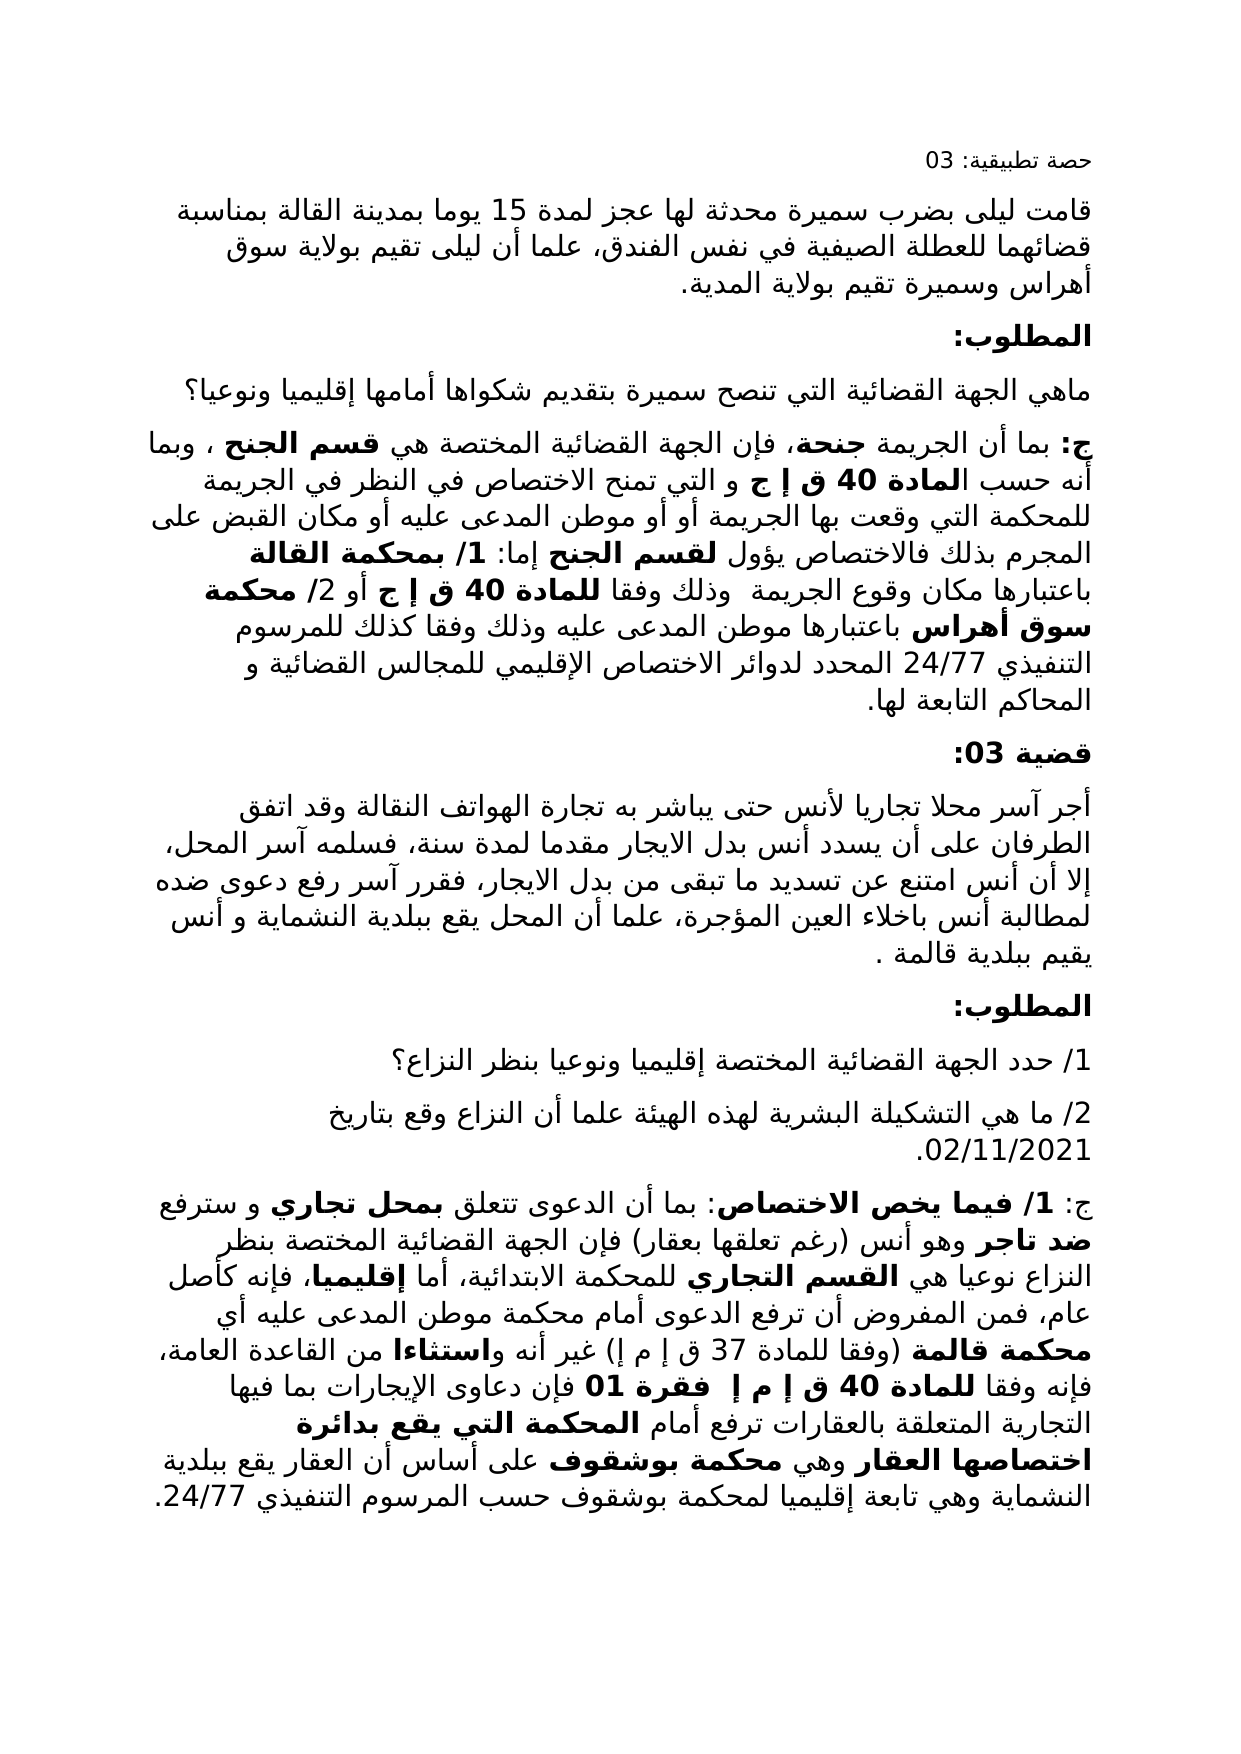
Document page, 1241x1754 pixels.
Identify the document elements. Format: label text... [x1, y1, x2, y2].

text المطلوب: [148, 990, 1093, 1024]
text أجر آسر محلا تجاريا لأنس حتى يباشر به تجارة الهواتف النقالة وقد اتفق الطرفان على أن يسدد أنس بدل الايجار مقدما لمدة سنة، فسلمه آسر المحل، إلا أن أنس امتنع عن تسديد ما تبقى من بدل الايجار، فقرر آسر رفع دعوى ضده لمطالبة أنس باخلاء العين المؤجرة، علما أن المحل يقع ببلدية النشماية و أنس يقيم ببلدية قالمة . [148, 790, 1093, 970]
text قضية 03: [148, 736, 1093, 770]
text ج: 1/ فيما يخص الاختصاص: بما أن الدعوى تتعلق بمحل تجاري و سترفع ضد تاجر وهو أنس (رغم تعلقها بعقار) فإن الجهة القضائية المختصة بنظر النزاع نوعيا هي القسم التجاري للمحكمة الابتدائية، أما إقليميا، فإنه كأصل عام، فمن المفروض أن ترفع الدعوى أمام محكمة موطن المدعى عليه أي محكمة قالمة (وفقا للمادة 37 ق إ م إ) غير أنه واستثاءا من القاعدة العامة، فإنه وفقا للمادة 40 ق إ م إ فقرة 01 فإن دعاوى الإيجارات بما فيها التجارية المتعلقة بالعقارات ترفع أمام المحكمة التي يقع بدائرة اختصاصها العقار وهي محكمة بوشقوف على أساس أن العقار يقع ببلدية النشماية وهي تابعة إقليميا لمحكمة بوشقوف حسب المرسوم التنفيذي 24/77. [148, 1186, 1093, 1514]
text المطلوب: [148, 320, 1093, 354]
text ماهي الجهة القضائية التي تنصح سميرة بتقديم شكواها أمامها إقليميا ونوعيا؟ [148, 373, 1093, 407]
text قامت ليلى بضرب سميرة محدثة لها عجز لمدة 15 يوما بمدينة القالة بمناسبة قضائهما للعطلة الصيفية في نفس الفندق، علما أن ليلى تقيم بولاية سوق أهراس وسميرة تقيم بولاية المدية. [148, 193, 1093, 300]
text ج: بما أن الجريمة جنحة، فإن الجهة القضائية المختصة هي قسم الجنح ، وبما أنه حسب المادة 40 ق إ ج و التي تمنح الاختصاص في النظر في الجريمة للمحكمة التي وقعت بها الجريمة أو أو موطن المدعى عليه أو مكان القبض على المجرم بذلك فالاختصاص يؤول لقسم الجنح إما: 1/ بمحكمة القالة باعتبارها مكان وقوع الجريمة وذلك وفقا للمادة 40 ق إ ج أو 2/ محكمة سوق أهراس باعتبارها موطن المدعى عليه وذلك وفقا كذلك للمرسوم التنفيذي 24/77 المحدد لدوائر الاختصاص الإقليمي للمجالس القضائية و المحاكم التابعة لها. [148, 426, 1093, 717]
text 1/ حدد الجهة القضائية المختصة إقليميا ونوعيا بنظر النزاع؟ [148, 1043, 1093, 1077]
text حصة تطبيقية: 03 [148, 148, 1093, 174]
text 2/ ما هي التشكيلة البشرية لهذه الهيئة علما أن النزاع وقع بتاريخ 02/11/2021. [148, 1096, 1093, 1167]
